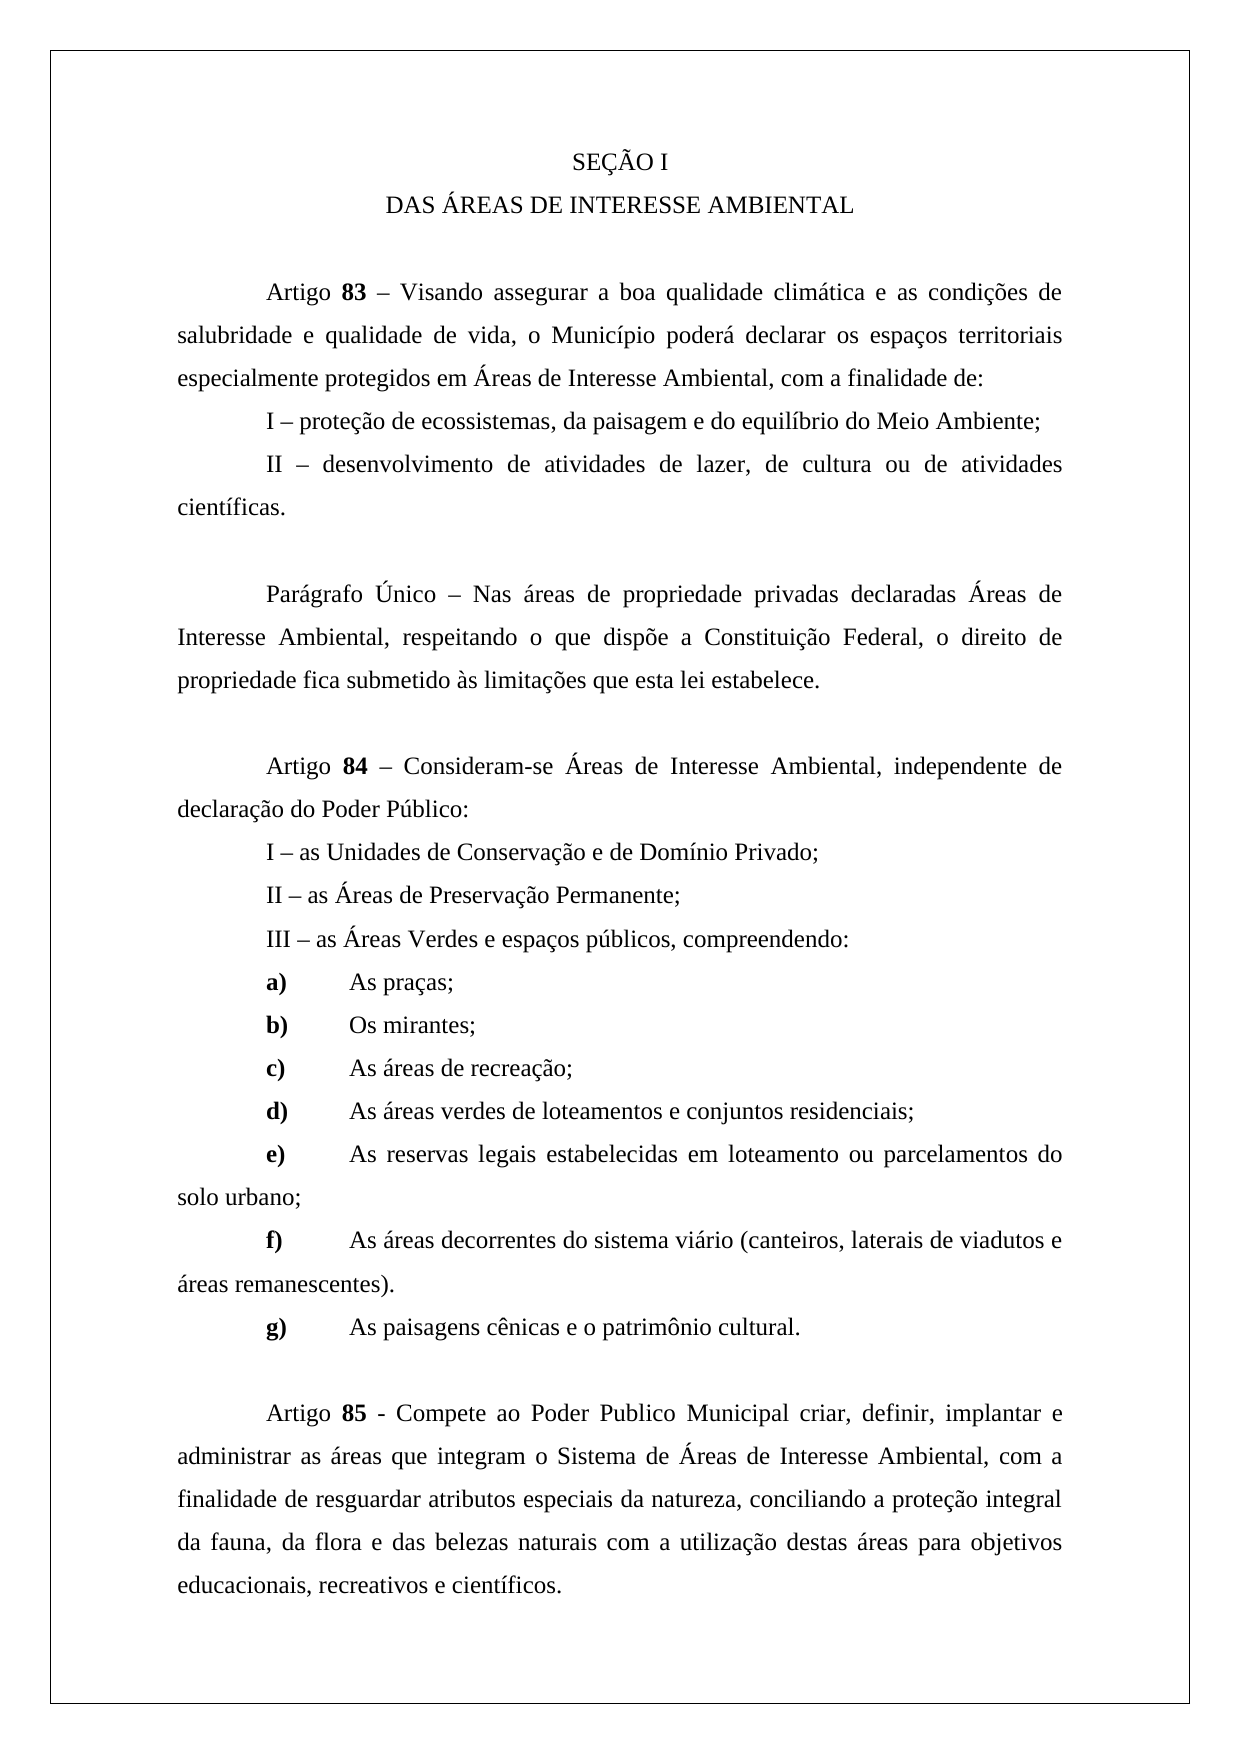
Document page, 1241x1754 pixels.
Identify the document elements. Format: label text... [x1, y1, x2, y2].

list As áreas verdes de loteamentos e conjuntos residenciais; [177, 1096, 1063, 1125]
text Artigo 84 – Consideram-se Áreas de Interesse Ambiental, independente de declaração do Poder Público: [177, 751, 1063, 823]
text DAS ÁREAS DE INTERESSE AMBIENTAL [177, 191, 1063, 219]
list As paisagens cênicas e o patrimônio cultural. [177, 1312, 1063, 1341]
text II – desenvolvimento de atividades de lazer, de cultura ou de atividades científicas. [177, 449, 1063, 521]
list As praças; [177, 967, 1063, 996]
text Artigo 85 - Compete ao Poder Publico Municipal criar, definir, implantar e administrar as áreas que integram o Sistema de Áreas de Interesse Ambiental, com a finalidade de resguardar atributos especiais da natureza, conciliando a proteção integral da fauna, da flora e das belezas naturais com a utilização destas áreas para objetivos educacionais, recreativos e científicos. [177, 1398, 1063, 1599]
list As áreas de recreação; [177, 1053, 1063, 1082]
text II – as Áreas de Preservação Permanente; [177, 881, 1063, 909]
text III – as Áreas Verdes e espaços públicos, compreendendo: [177, 924, 1063, 952]
text SEÇÃO I [177, 147, 1063, 176]
list As áreas decorrentes do sistema viário (canteiros, laterais de viadutos e áreas remanescentes). [177, 1226, 1063, 1297]
text I – proteção de ecossistemas, da paisagem e do equilíbrio do Meio Ambiente; [177, 406, 1063, 435]
list As reservas legais estabelecidas em loteamento ou parcelamentos do solo urbano; [177, 1139, 1063, 1211]
text Artigo 83 – Visando assegurar a boa qualidade climática e as condições de salubridade e qualidade de vida, o Município poderá declarar os espaços territoriais especialmente protegidos em Áreas de Interesse Ambiental, com a finalidade de: [177, 277, 1063, 392]
text I – as Unidades de Conservação e de Domínio Privado; [177, 837, 1063, 866]
text Parágrafo Único – Nas áreas de propriedade privadas declaradas Áreas de Interesse Ambiental, respeitando o que dispõe a Constituição Federal, o direito de propriedade fica submetido às limitações que esta lei estabelece. [177, 579, 1063, 694]
list Os mirantes; [177, 1010, 1063, 1039]
